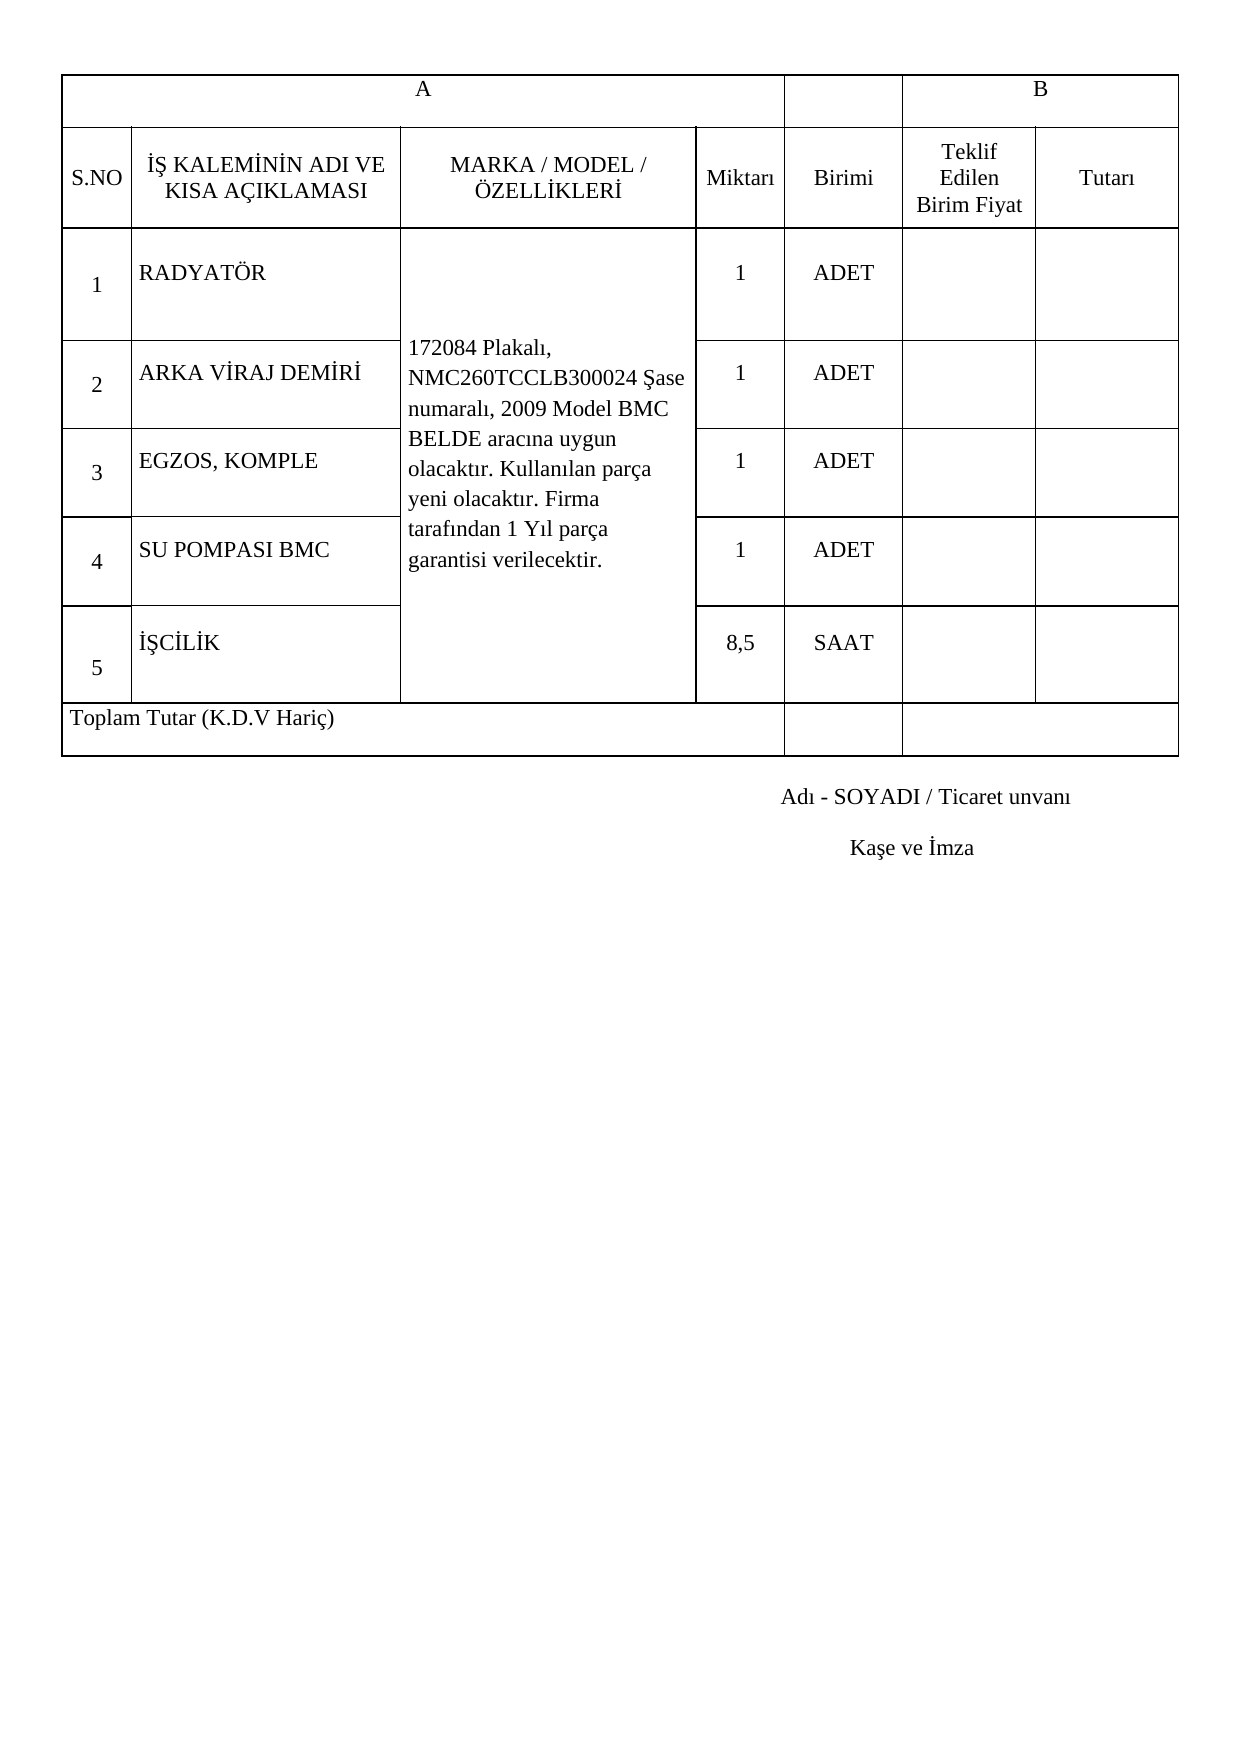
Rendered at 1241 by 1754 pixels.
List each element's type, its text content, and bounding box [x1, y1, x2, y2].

table_cell [1036, 341, 1178, 428]
table_cell [903, 429, 1035, 516]
table_cell İŞCİLİK [132, 606, 400, 702]
table_header [785, 76, 902, 126]
table_cell [785, 704, 902, 755]
table_cell [1036, 518, 1178, 605]
table_cell Miktarı [697, 128, 784, 227]
table_cell 1 [697, 429, 784, 516]
table_cell 1 [697, 229, 784, 340]
table_cell [903, 229, 1035, 340]
table_cell 5 [63, 607, 131, 702]
table_cell [1036, 429, 1178, 516]
table_cell [903, 341, 1035, 428]
table_cell Tutarı [1036, 128, 1178, 227]
table_cell İŞ KALEMİNİN ADI VE KISA AÇIKLAMASI [132, 128, 400, 227]
table_cell RADYATÖR [132, 229, 400, 340]
table_cell [903, 607, 1035, 702]
table_cell [1036, 607, 1178, 702]
table_cell 2 [63, 341, 131, 428]
table_cell [903, 704, 1178, 755]
table_cell ADET [785, 429, 902, 516]
table_cell Birimi [785, 128, 902, 227]
table_cell EGZOS, KOMPLE [132, 429, 400, 516]
table_cell Teklif Edilen Birim Fiyat [903, 128, 1035, 227]
table_cell [903, 518, 1035, 605]
table_header B [903, 76, 1178, 126]
table_cell Kaşe ve İmza [105, 834, 1136, 885]
table_cell ADET [785, 518, 902, 605]
table_cell SU POMPASI BMC [132, 517, 400, 605]
table_cell SAAT [785, 607, 902, 702]
table_cell 172084 Plakalı, NMC260TCCLB300024 Şase numaralı, 2009 Model BMC BELDE aracına uygun olacaktır. Kullanılan parça yeni olacaktır. Firma tarafından 1 Yıl parça garantisi verilecektir. [401, 229, 695, 702]
table_cell 1 [63, 229, 131, 340]
table_cell ‌ARKA VİRAJ DEMİRİ [132, 341, 400, 428]
table_header Adı - SOYADI / Ticaret unvanı [105, 783, 1136, 834]
table_cell MARKA / MODEL / ÖZELLİKLERİ [401, 128, 695, 227]
table_cell 1 [697, 518, 784, 605]
table_cell ADET [785, 341, 902, 428]
table_cell ADET [785, 229, 902, 340]
table_header A [63, 76, 784, 126]
table_cell 4 [63, 518, 131, 605]
table_cell 1 [697, 341, 784, 428]
table_cell S.NO [63, 128, 131, 227]
table_cell 8,5 [697, 607, 784, 702]
table_cell 3 [63, 429, 131, 516]
table_cell Toplam Tutar (K.D.V Hariç) [63, 704, 784, 755]
table_cell [1036, 229, 1178, 340]
